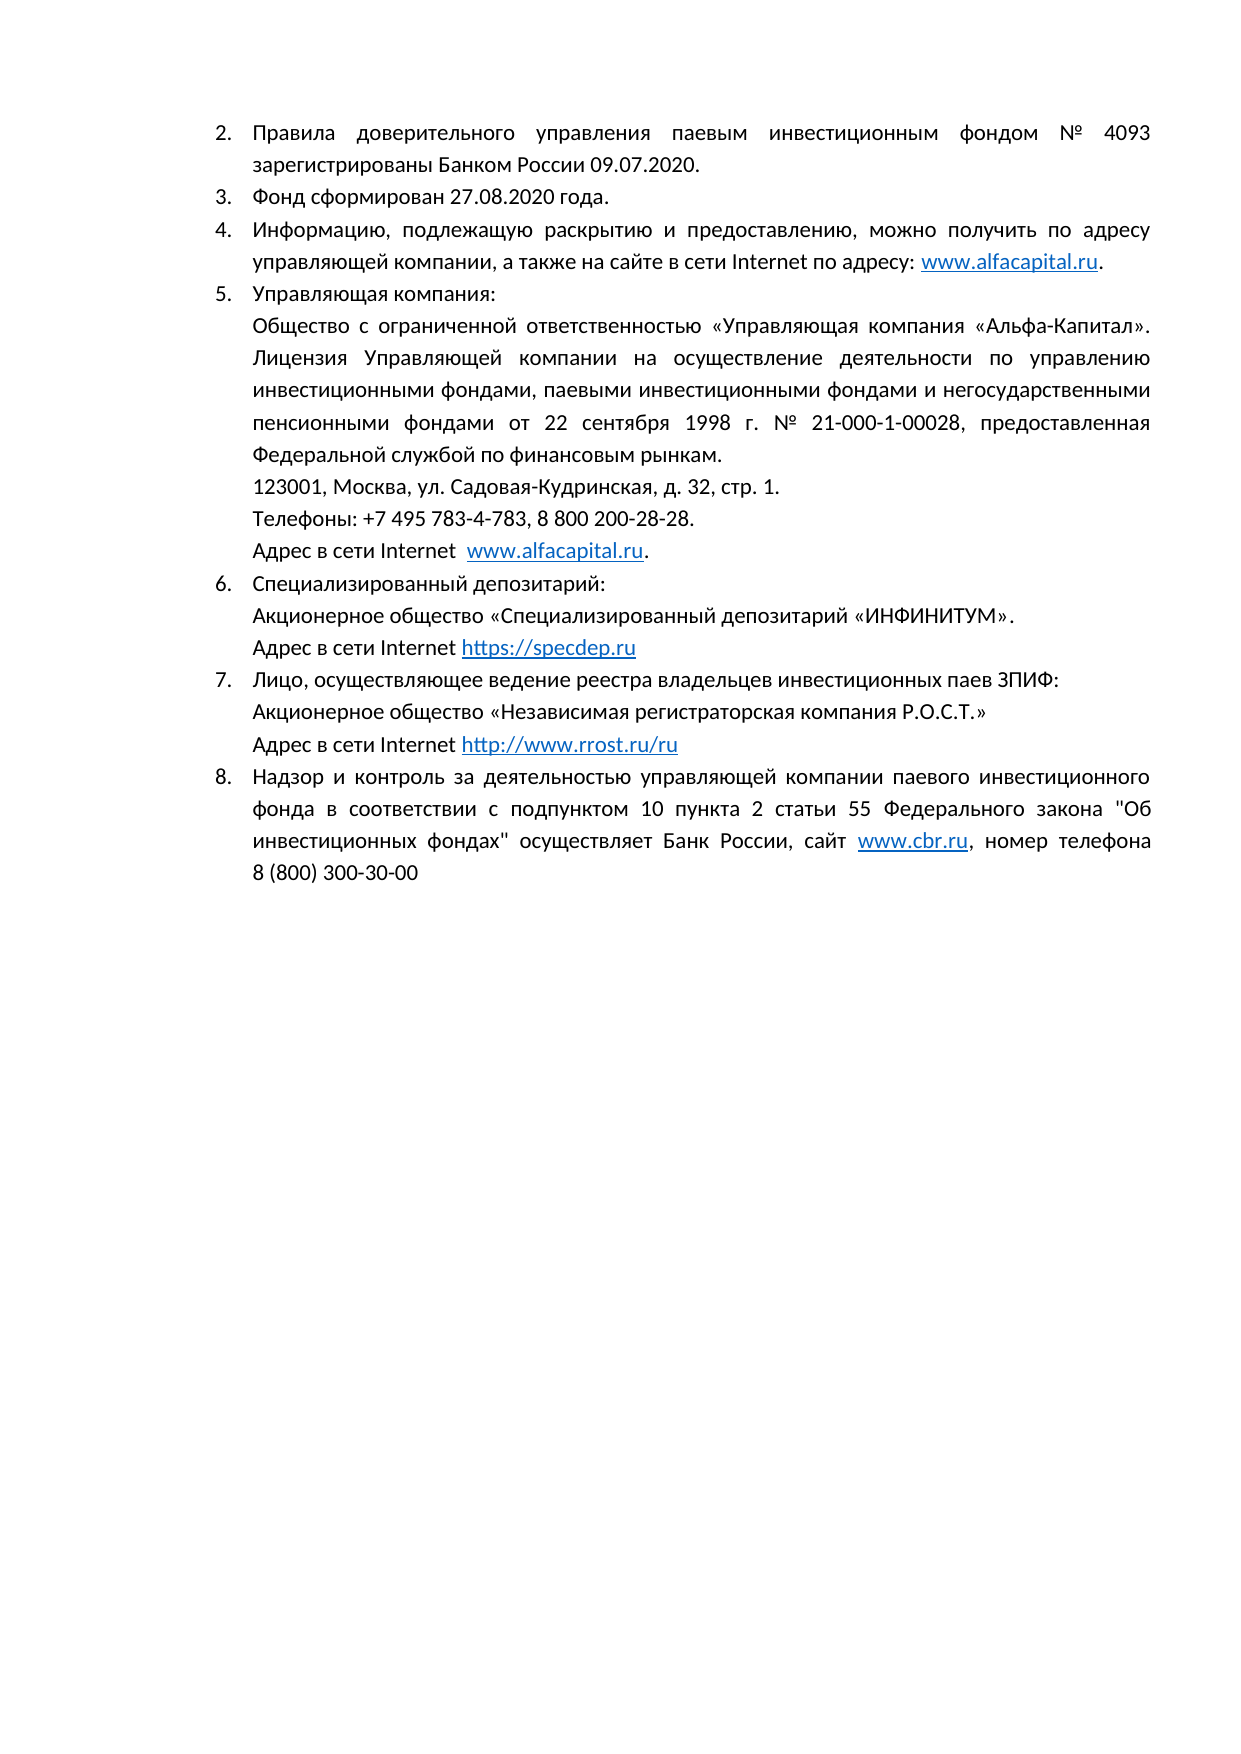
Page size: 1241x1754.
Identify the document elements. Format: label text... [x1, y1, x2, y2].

list Адрес в сети Internet http://www.rrost.ru/ru [252, 730, 1152, 758]
list Управляющая компания: [215, 279, 1152, 307]
list Надзор и контроль за деятельностью управляющей компании паевого инвестиционного фонда в соответствии с подпунктом 10 пункта 2 статьи 55 Федерального закона "Об инвестиционных фондах" осуществляет Банк России, сайт www.cbr.ru, номер телефона 8 (800) 300-30-00 [215, 762, 1152, 886]
list Лицо, осуществляющее ведение реестра владельцев инвестиционных паев ЗПИФ: [215, 665, 1152, 693]
list Общество с ограниченной ответственностью «Управляющая компания «Альфа-Капитал». Лицензия Управляющей компании на осуществление деятельности по управлению инвестиционными фондами, паевыми инвестиционными фондами и негосударственными пенсионными фондами от 22 сентября 1998 г. № 21-000-1-00028, предоставленная Федеральной службой по финансовым рынкам. [252, 311, 1152, 468]
list Адрес в сети Internet www.alfacapital.ru. [252, 537, 1152, 564]
list 123001, Москва, ул. Садовая-Кудринская, д. 32, стр. 1. [252, 472, 1152, 500]
list Телефоны: +7 495 783-4-783, 8 800 200-28-28. [252, 504, 1152, 532]
list Правила доверительного управления паевым инвестиционным фондом № 4093 зарегистрированы Банком России 09.07.2020. [215, 118, 1152, 178]
list Специализированный депозитарий: [215, 569, 1152, 597]
list Адрес в сети Internet https://specdep.ru [252, 633, 1152, 661]
list Акционерное общество «Независимая регистраторская компания Р.О.С.Т.» [252, 697, 1152, 726]
list Информацию, подлежащую раскрытию и предоставлению, можно получить по адресу управляющей компании, а также на сайте в сети Internet по адресу: www.alfacapital.ru. [215, 215, 1152, 275]
list Акционерное общество «Специализированный депозитарий «ИНФИНИТУМ». [252, 601, 1152, 629]
list Фонд сформирован 27.08.2020 года. [215, 182, 1152, 211]
